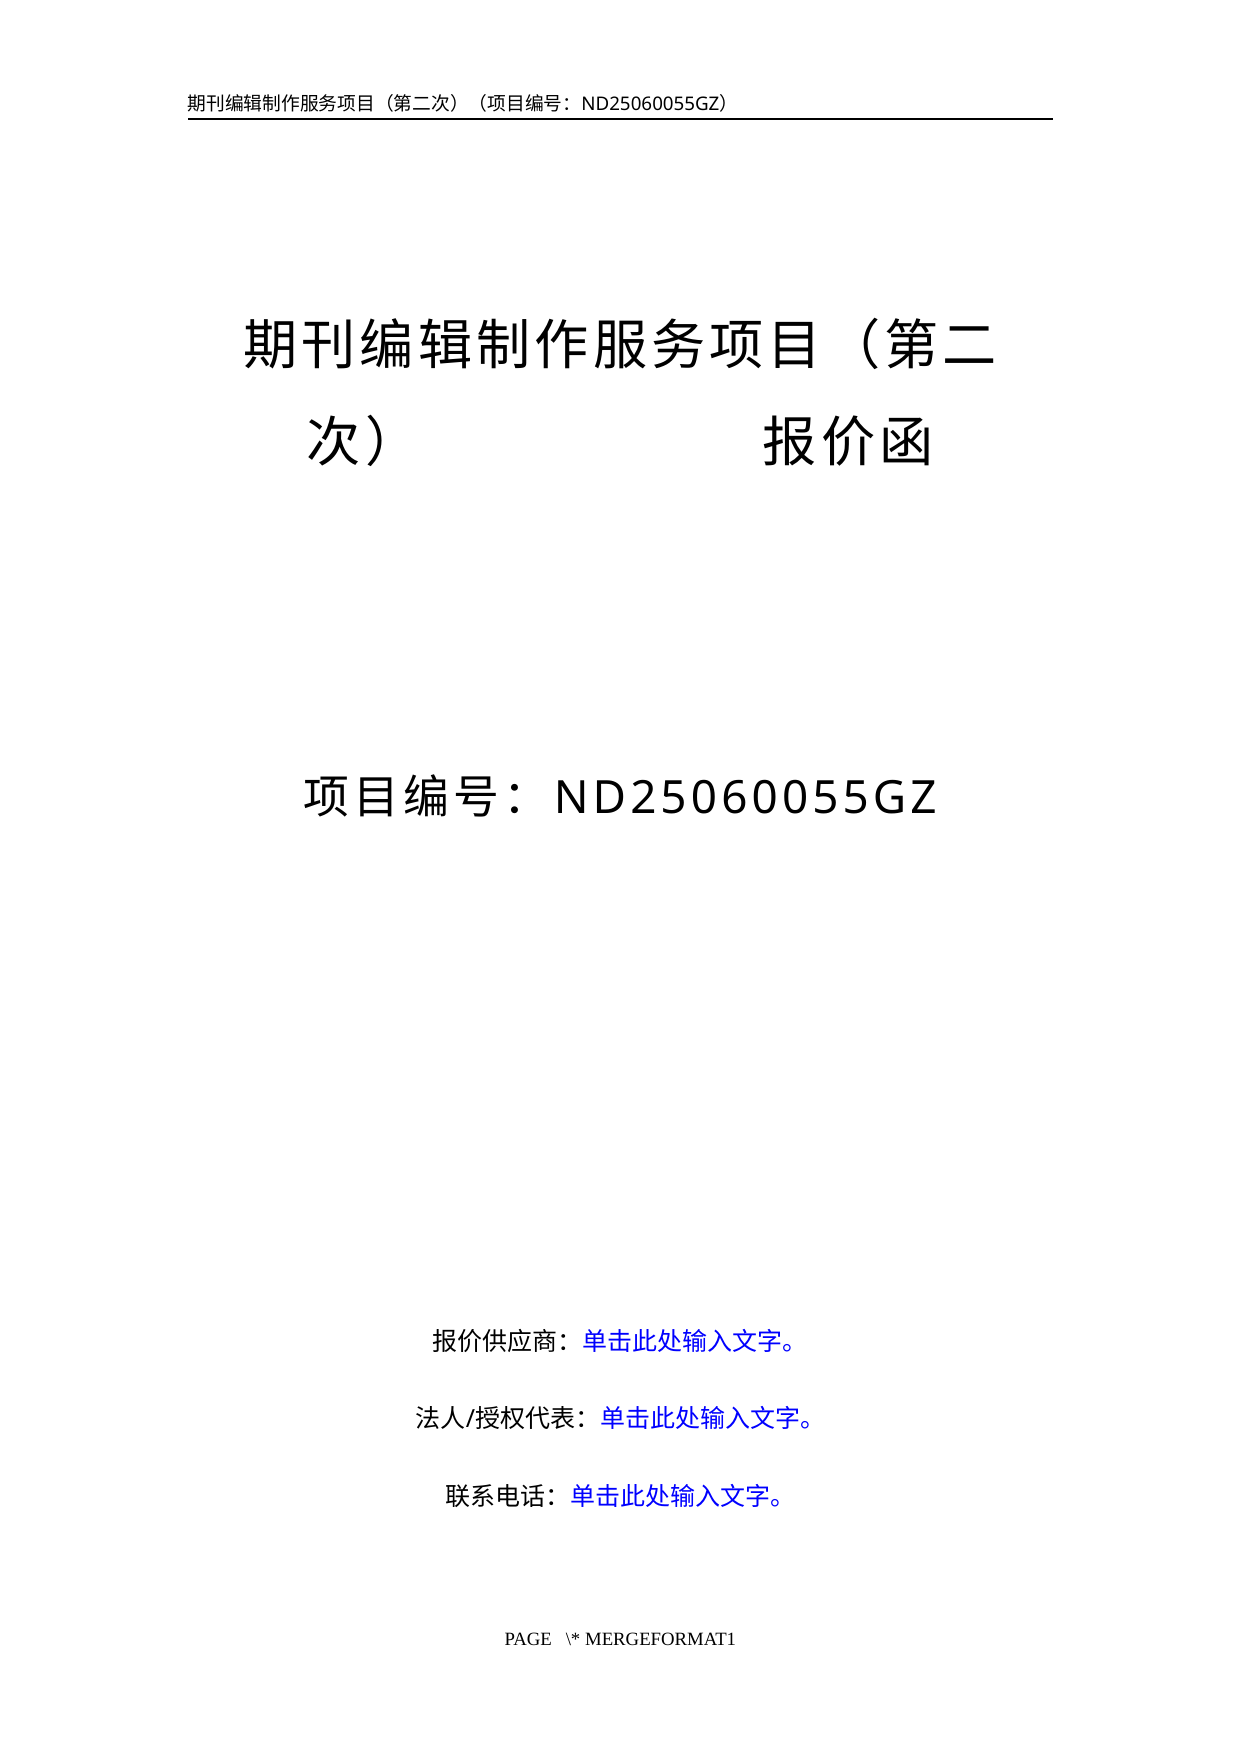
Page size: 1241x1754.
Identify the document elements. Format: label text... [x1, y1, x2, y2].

text 期刊编辑制作服务项目（第二次） 报价函 [187, 292, 1053, 487]
text 法人/授权代表： [187, 1384, 1053, 1449]
text 项目编号：ND25060055GZ [187, 744, 1053, 842]
text 联系电话： [187, 1462, 1053, 1527]
text 报价供应商： [187, 1307, 1053, 1372]
